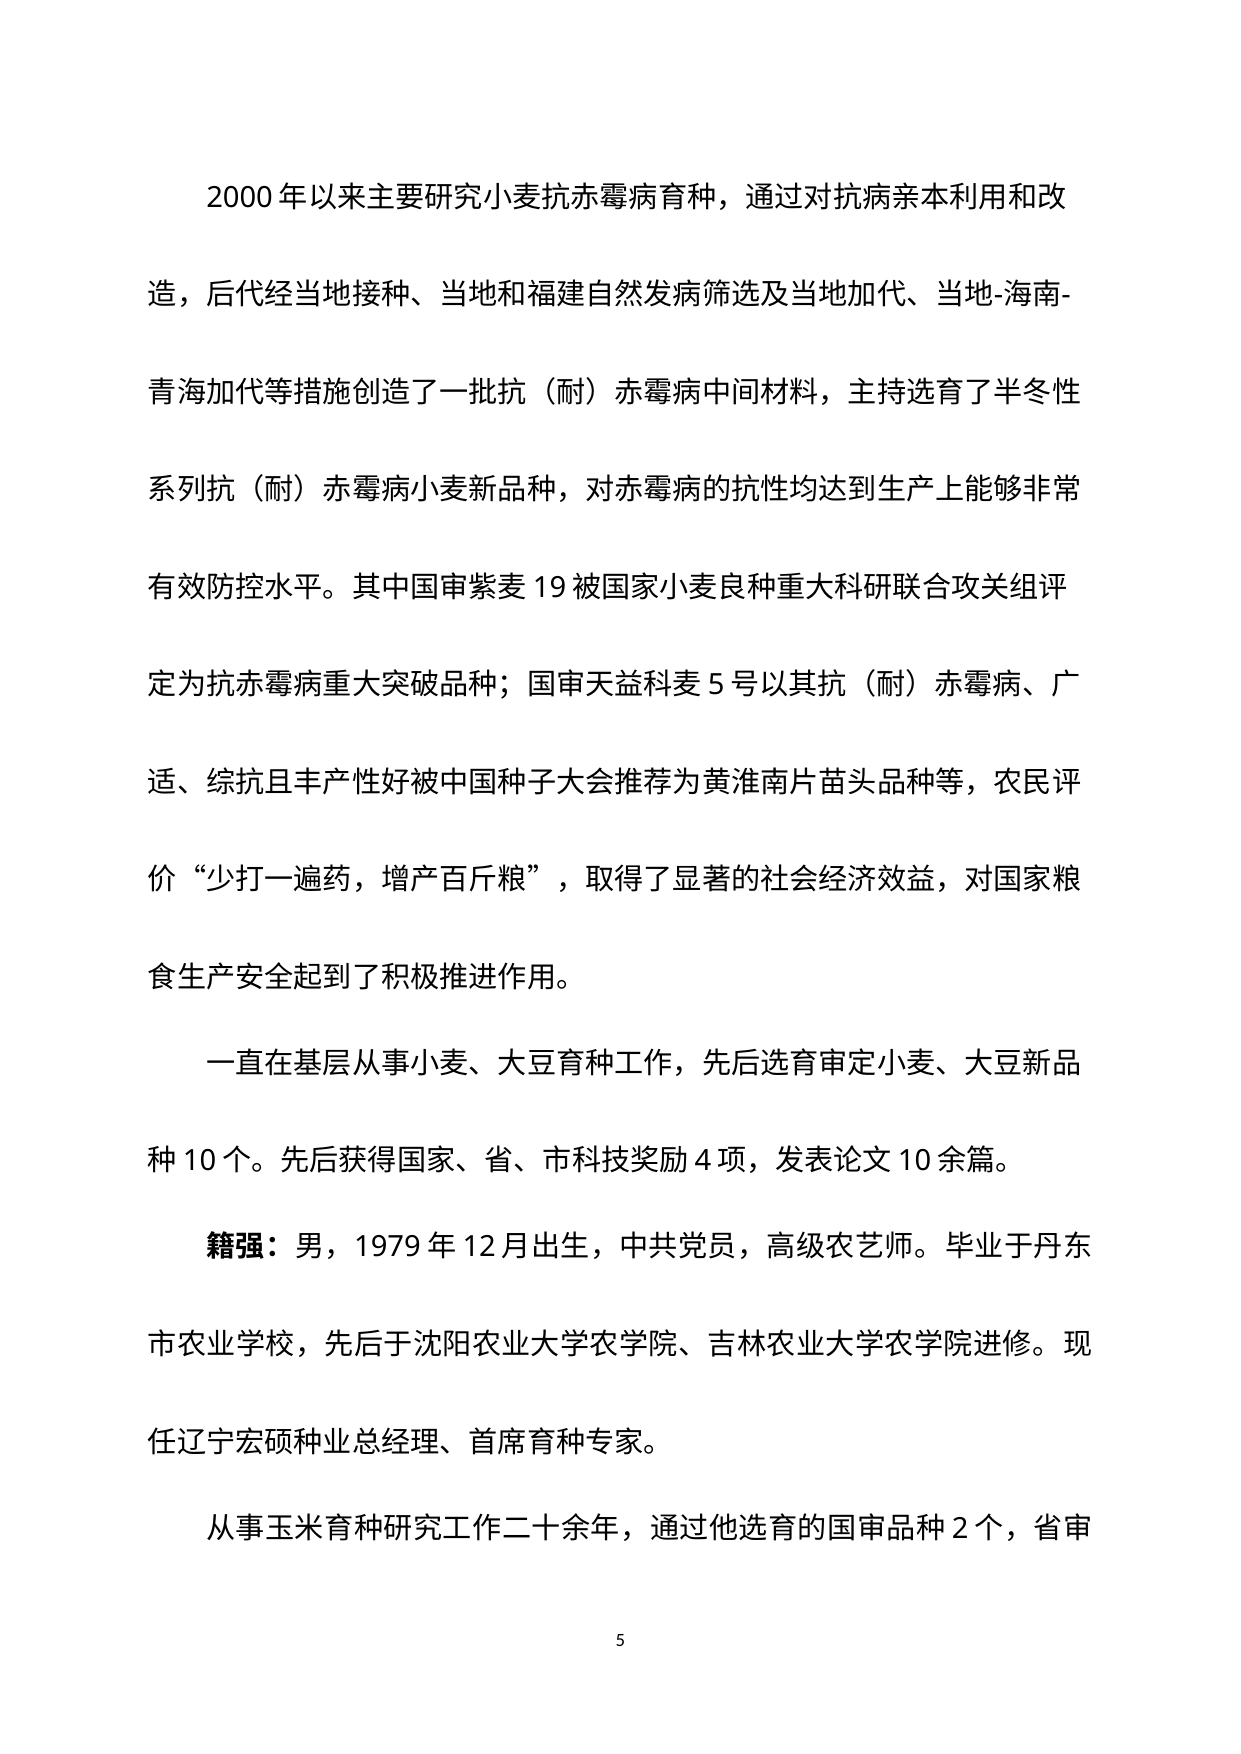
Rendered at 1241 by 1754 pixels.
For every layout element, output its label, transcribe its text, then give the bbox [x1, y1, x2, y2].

text 2000年以来主要研究小麦抗赤霉病育种，通过对抗病亲本利用和改造，后代经当地接种、当地和福建自然发病筛选及当地加代、当地-海南-青海加代等措施创造了一批抗（耐）赤霉病中间材料，主持选育了半冬性系列抗（耐）赤霉病小麦新品种，对赤霉病的抗性均达到生产上能够非常有效防控水平。其中国审紫麦19被国家小麦良种重大科研联合攻关组评定为抗赤霉病重大突破品种；国审天益科麦5号以其抗（耐）赤霉病、广适、综抗且丰产性好被中国种子大会推荐为黄淮南片苗头品种等，农民评价“少打一遍药，增产百斤粮”，取得了显著的社会经济效益，对国家粮食生产安全起到了积极推进作用。 [148, 162, 1092, 1007]
text 一直在基层从事小麦、大豆育种工作，先后选育审定小麦、大豆新品种10个。先后获得国家、省、市科技奖励4项，发表论文10余篇。 [148, 1028, 1092, 1191]
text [148, 1493, 1092, 1558]
text 籍强：男，1979年12月出生，中共党员，高级农艺师。毕业于丹东市农业学校，先后于沈阳农业大学农学院、吉林农业大学农学院进修。现任辽宁宏硕种业总经理、首席育种专家。 [148, 1212, 1092, 1472]
